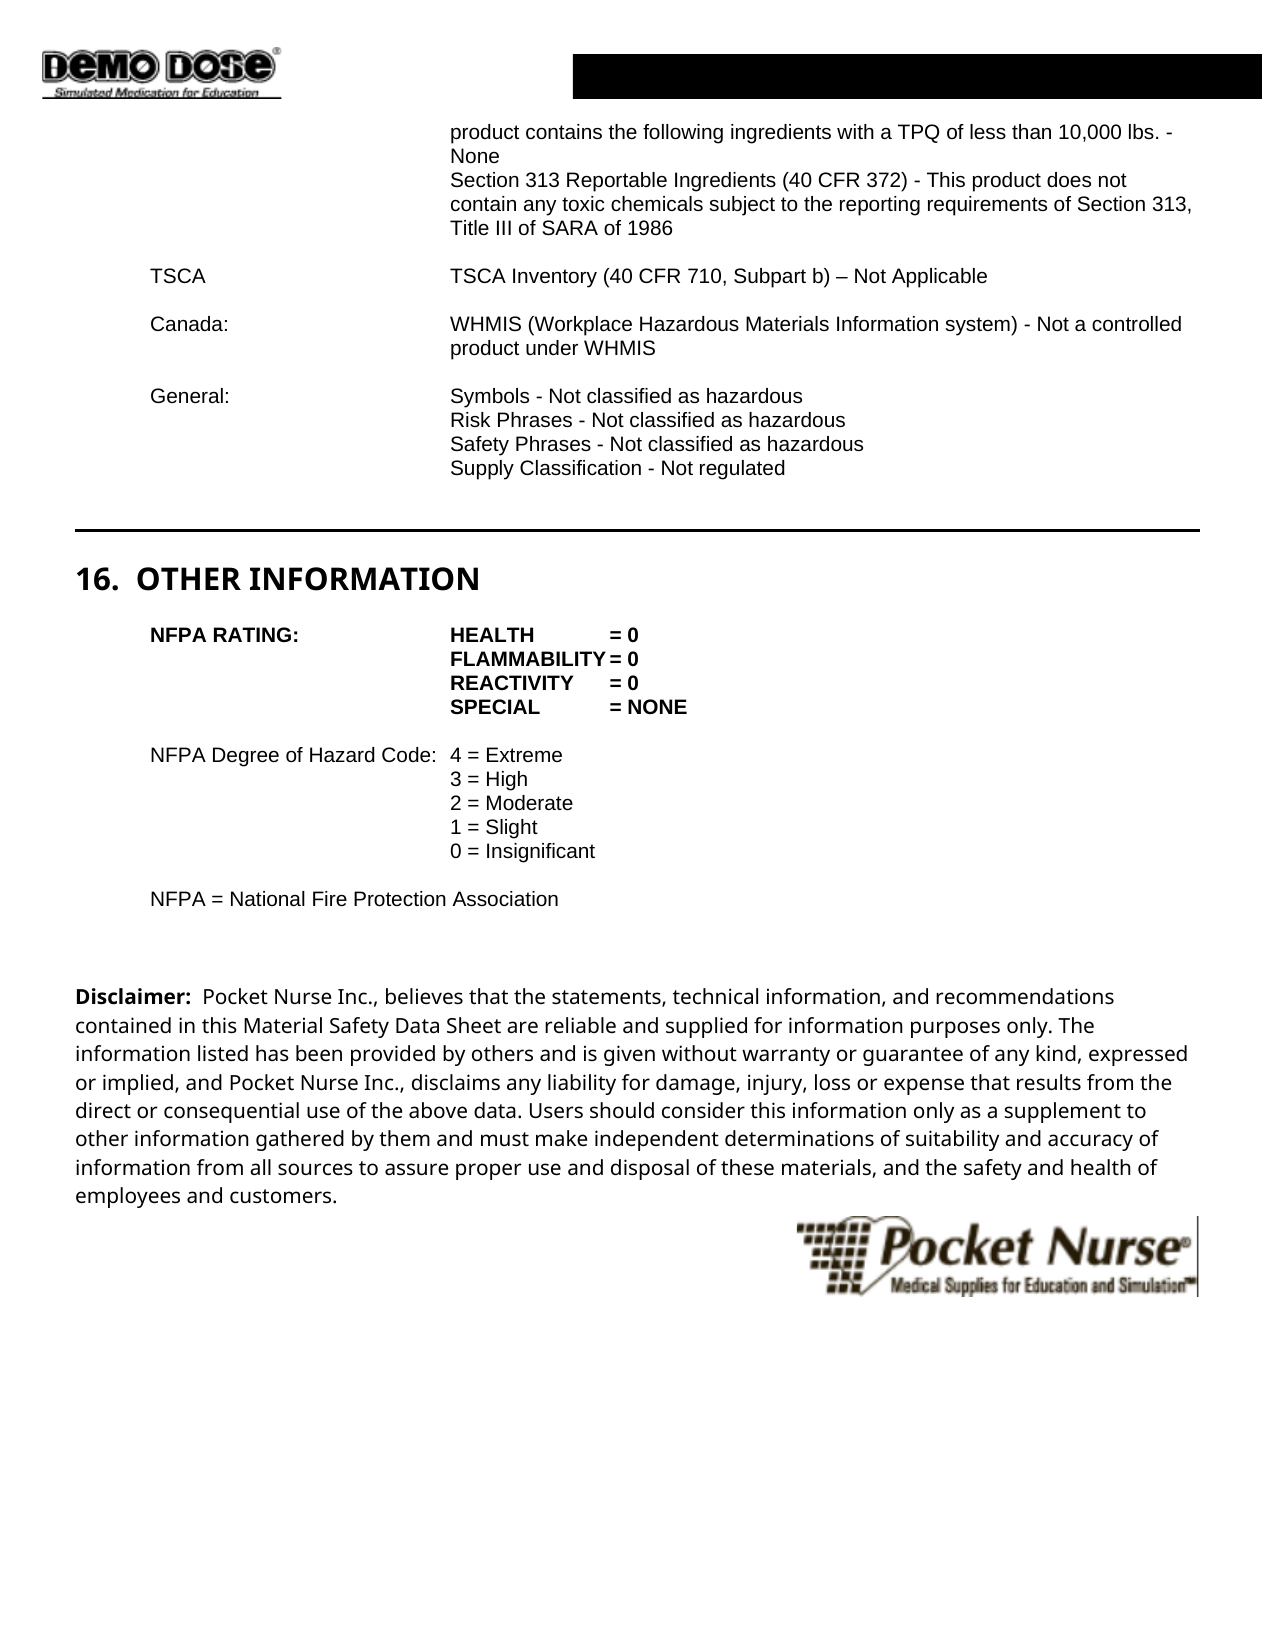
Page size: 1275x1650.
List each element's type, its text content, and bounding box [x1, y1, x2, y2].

text NFPA Rating: Health = 0 [150, 623, 1200, 647]
picture [796, 1216, 1199, 1297]
picture [42, 47, 282, 99]
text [150, 120, 1200, 168]
picture [572, 54, 1262, 99]
text Canada: WHMIS (Workplace Hazardous Materials Information system) - Not a controlled product under WHMIS [150, 312, 1200, 359]
text Supply Classification - Not regulated [150, 455, 1200, 479]
text Flammability = 0 [150, 647, 1200, 671]
text NFPA Degree of Hazard Code: 4 = Extreme [150, 743, 1200, 767]
text Special = None [150, 695, 1200, 719]
text NFPA = National Fire Protection Association [150, 887, 1200, 911]
text 0 = Insignificant [150, 839, 1200, 863]
text Section 313 Reportable Ingredients (40 CFR 372) - This product does not contain any toxic chemicals subject to the reporting requirements of Section 313, Title III of SARA of 1986 [150, 168, 1200, 240]
text 16. OTHER INFORMATION [75, 556, 1200, 599]
text Risk Phrases - Not classified as hazardous [150, 407, 1200, 431]
text 3 = High [150, 767, 1200, 791]
text Reactivity = 0 [150, 671, 1200, 695]
text TSCA TSCA Inventory (40 CFR 710, Subpart b) – Not Applicable [150, 264, 1200, 288]
text 1 = Slight [150, 815, 1200, 839]
text Safety Phrases - Not classified as hazardous [150, 431, 1200, 455]
text General: Symbols - Not classified as hazardous [150, 383, 1200, 407]
text Disclaimer: Pocket Nurse Inc., believes that the statements, technical information, and recommendations contained in this Material Safety Data Sheet are reliable and supplied for information purposes only. The information listed has been provided by others and is given without warranty or guarantee of any kind, expressed or implied, and Pocket Nurse Inc., disclaims any liability for damage, injury, loss or expense that results from the direct or consequential use of the above data. Users should consider this information only as a supplement to other information gathered by them and must make independent determinations of suitability and accuracy of information from all sources to assure proper use and disposal of these materials, and the safety and health of employees and customers. [75, 982, 1200, 1210]
text 2 = Moderate [150, 791, 1200, 815]
